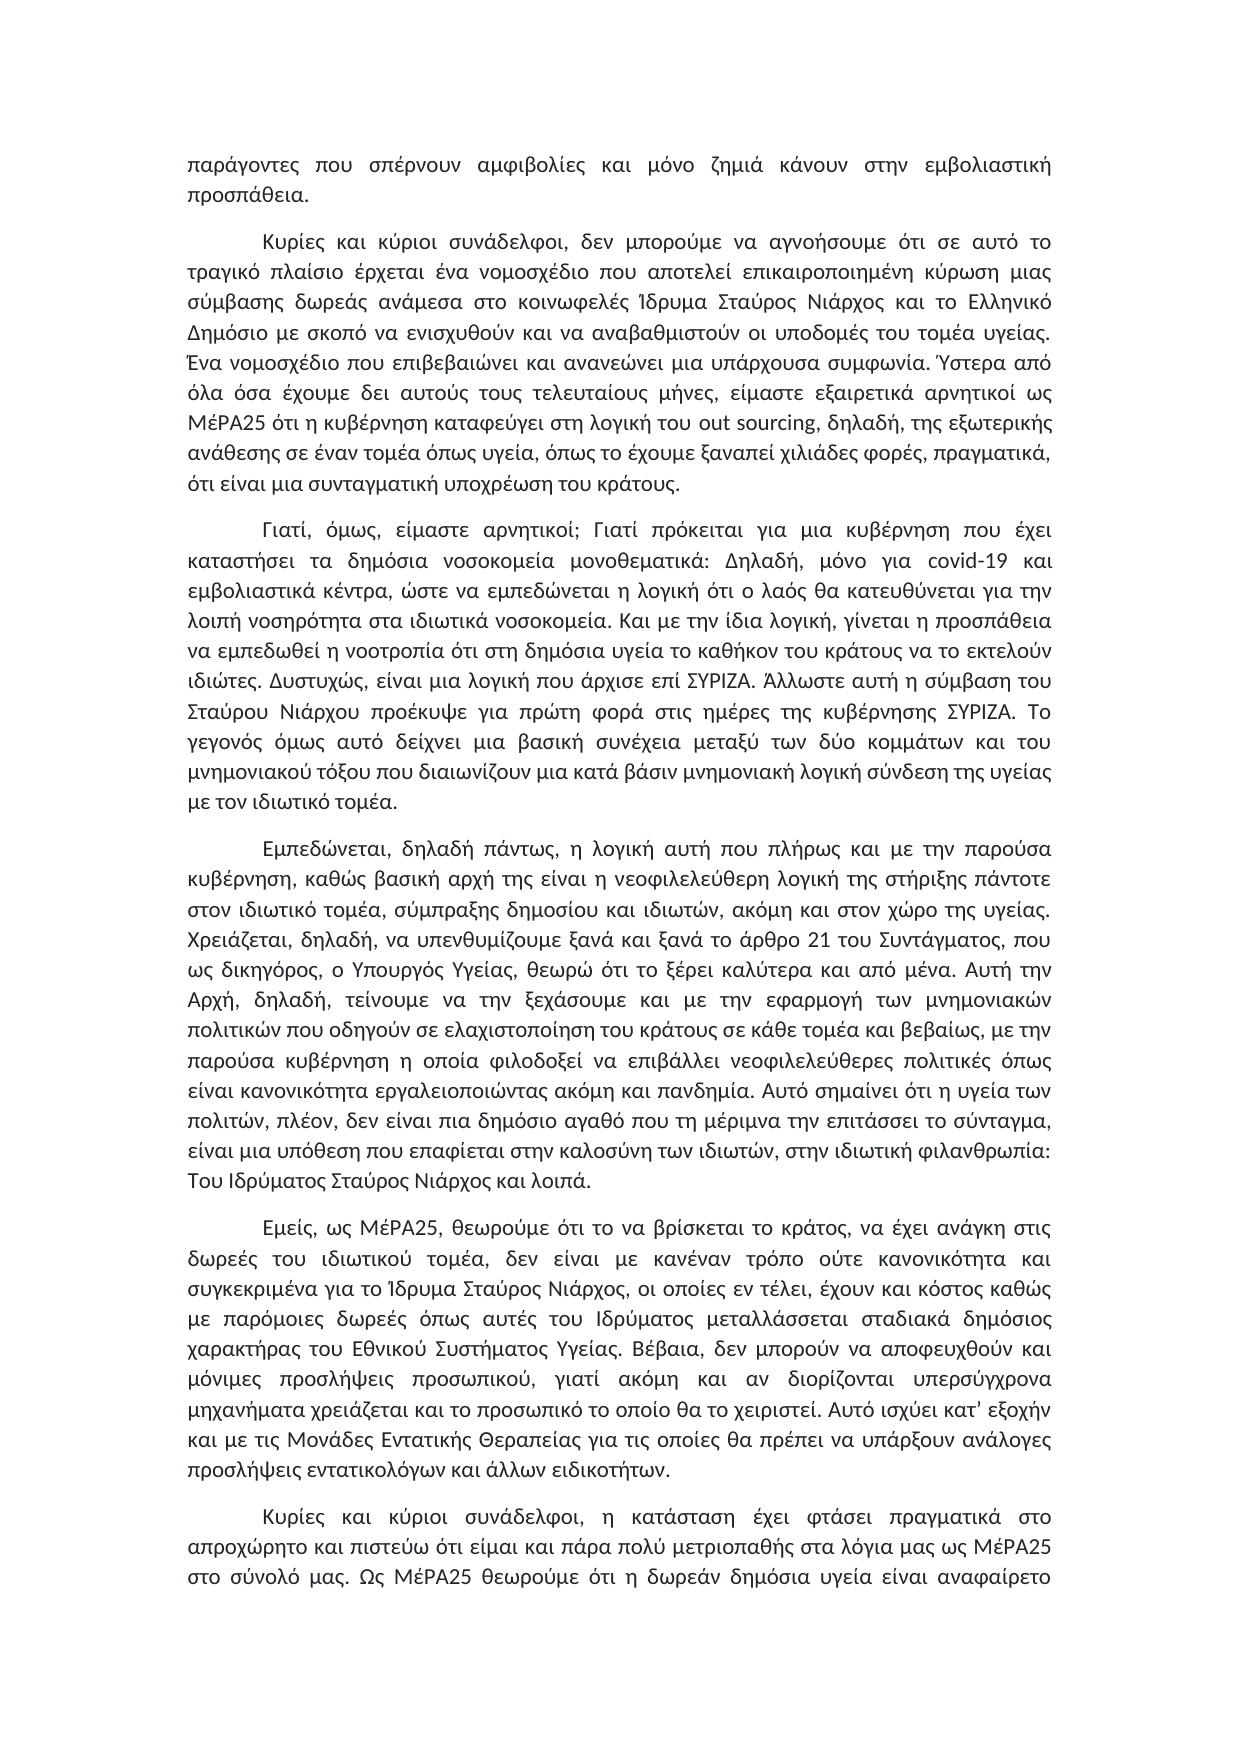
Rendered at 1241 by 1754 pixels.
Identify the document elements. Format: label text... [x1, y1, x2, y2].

text Κυρίες και κύριοι συνάδελφοι, δεν μπορούμε να αγνοήσουμε ότι σε αυτό το τραγικό πλαίσιο έρχεται ένα νομοσχέδιο που αποτελεί επικαιροποιημένη κύρωση μιας σύμβασης δωρεάς ανάμεσα στο κοινωφελές Ίδρυμα Σταύρος Νιάρχος και το Ελληνικό Δημόσιο με σκοπό να ενισχυθούν και να αναβαθμιστούν οι υποδομές του τομέα υγείας. Ένα νομοσχέδιο που επιβεβαιώνει και ανανεώνει μια υπάρχουσα συμφωνία. Ύστερα από όλα όσα έχουμε δει αυτούς τους τελευταίους μήνες, είμαστε εξαιρετικά αρνητικοί ως ΜέΡΑ25 ότι η κυβέρνηση καταφεύγει στη λογική του out sourcing, δηλαδή, της εξωτερικής ανάθεσης σε έναν τομέα όπως υγεία, όπως το έχουμε ξαναπεί χιλιάδες φορές, πραγματικά, ότι είναι μια συνταγματική υποχρέωση του κράτους. [187, 227, 1053, 497]
text Γιατί, όμως, είμαστε αρνητικοί; Γιατί πρόκειται για μια κυβέρνηση που έχει καταστήσει τα δημόσια νοσοκομεία μονοθεματικά: Δηλαδή, μόνο για covid-19 και εμβολιαστικά κέντρα, ώστε να εμπεδώνεται η λογική ότι ο λαός θα κατευθύνεται για την λοιπή νοσηρότητα στα ιδιωτικά νοσοκομεία. Και με την ίδια λογική, γίνεται η προσπάθεια να εμπεδωθεί η νοοτροπία ότι στη δημόσια υγεία το καθήκον του κράτους να το εκτελούν ιδιώτες. Δυστυχώς, είναι μια λογική που άρχισε επί ΣΥΡΙΖΑ. Άλλωστε αυτή η σύμβαση του Σταύρου Νιάρχου προέκυψε για πρώτη φορά στις ημέρες της κυβέρνησης ΣΥΡΙΖΑ. Το γεγονός όμως αυτό δείχνει μια βασική συνέχεια μεταξύ των δύο κομμάτων και του μνημονιακού τόξου που διαιωνίζουν μια κατά βάσιν μνημονιακή λογική σύνδεση της υγείας με τον ιδιωτικό τομέα. [187, 516, 1053, 816]
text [187, 1502, 1053, 1591]
text Εμπεδώνεται, δηλαδή πάντως, η λογική αυτή που πλήρως και με την παρούσα κυβέρνηση, καθώς βασική αρχή της είναι η νεοφιλελεύθερη λογική της στήριξης πάντοτε στον ιδιωτικό τομέα, σύμπραξης δημοσίου και ιδιωτών, ακόμη και στον χώρο της υγείας. Χρειάζεται, δηλαδή, να υπενθυμίζουμε ξανά και ξανά το άρθρο 21 του Συντάγματος, που ως δικηγόρος, ο Υπουργός Υγείας, θεωρώ ότι το ξέρει καλύτερα και από μένα. Αυτή την Αρχή, δηλαδή, τείνουμε να την ξεχάσουμε και με την εφαρμογή των μνημονιακών πολιτικών που οδηγούν σε ελαχιστοποίηση του κράτους σε κάθε τομέα και βεβαίως, με την παρούσα κυβέρνηση η οποία φιλοδοξεί να επιβάλλει νεοφιλελεύθερες πολιτικές όπως είναι κανονικότητα εργαλειοποιώντας ακόμη και πανδημία. Αυτό σημαίνει ότι η υγεία των πολιτών, πλέον, δεν είναι πια δημόσιο αγαθό που τη μέριμνα την επιτάσσει το σύνταγμα, είναι μια υπόθεση που επαφίεται στην καλοσύνη των ιδιωτών, στην ιδιωτική φιλανθρωπία: Του Ιδρύματος Σταύρος Νιάρχος και λοιπά. [187, 834, 1053, 1195]
text Εμείς, ως ΜέΡΑ25, θεωρούμε ότι το να βρίσκεται το κράτος, να έχει ανάγκη στις δωρεές του ιδιωτικού τομέα, δεν είναι με κανέναν τρόπο ούτε κανονικότητα και συγκεκριμένα για το Ίδρυμα Σταύρος Νιάρχος, οι οποίες εν τέλει, έχουν και κόστος καθώς με παρόμοιες δωρεές όπως αυτές του Ιδρύματος μεταλλάσσεται σταδιακά δημόσιος χαρακτήρας του Εθνικού Συστήματος Υγείας. Βέβαια, δεν μπορούν να αποφευχθούν και μόνιμες προσλήψεις προσωπικού, γιατί ακόμη και αν διορίζονται υπερσύγχρονα μηχανήματα χρειάζεται και το προσωπικό το οποίο θα το χειριστεί. Αυτό ισχύει κατ’ εξοχήν και με τις Μονάδες Εντατικής Θεραπείας για τις οποίες θα πρέπει να υπάρξουν ανάλογες προσλήψεις εντατικολόγων και άλλων ειδικοτήτων. [187, 1213, 1053, 1483]
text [187, 150, 1053, 208]
